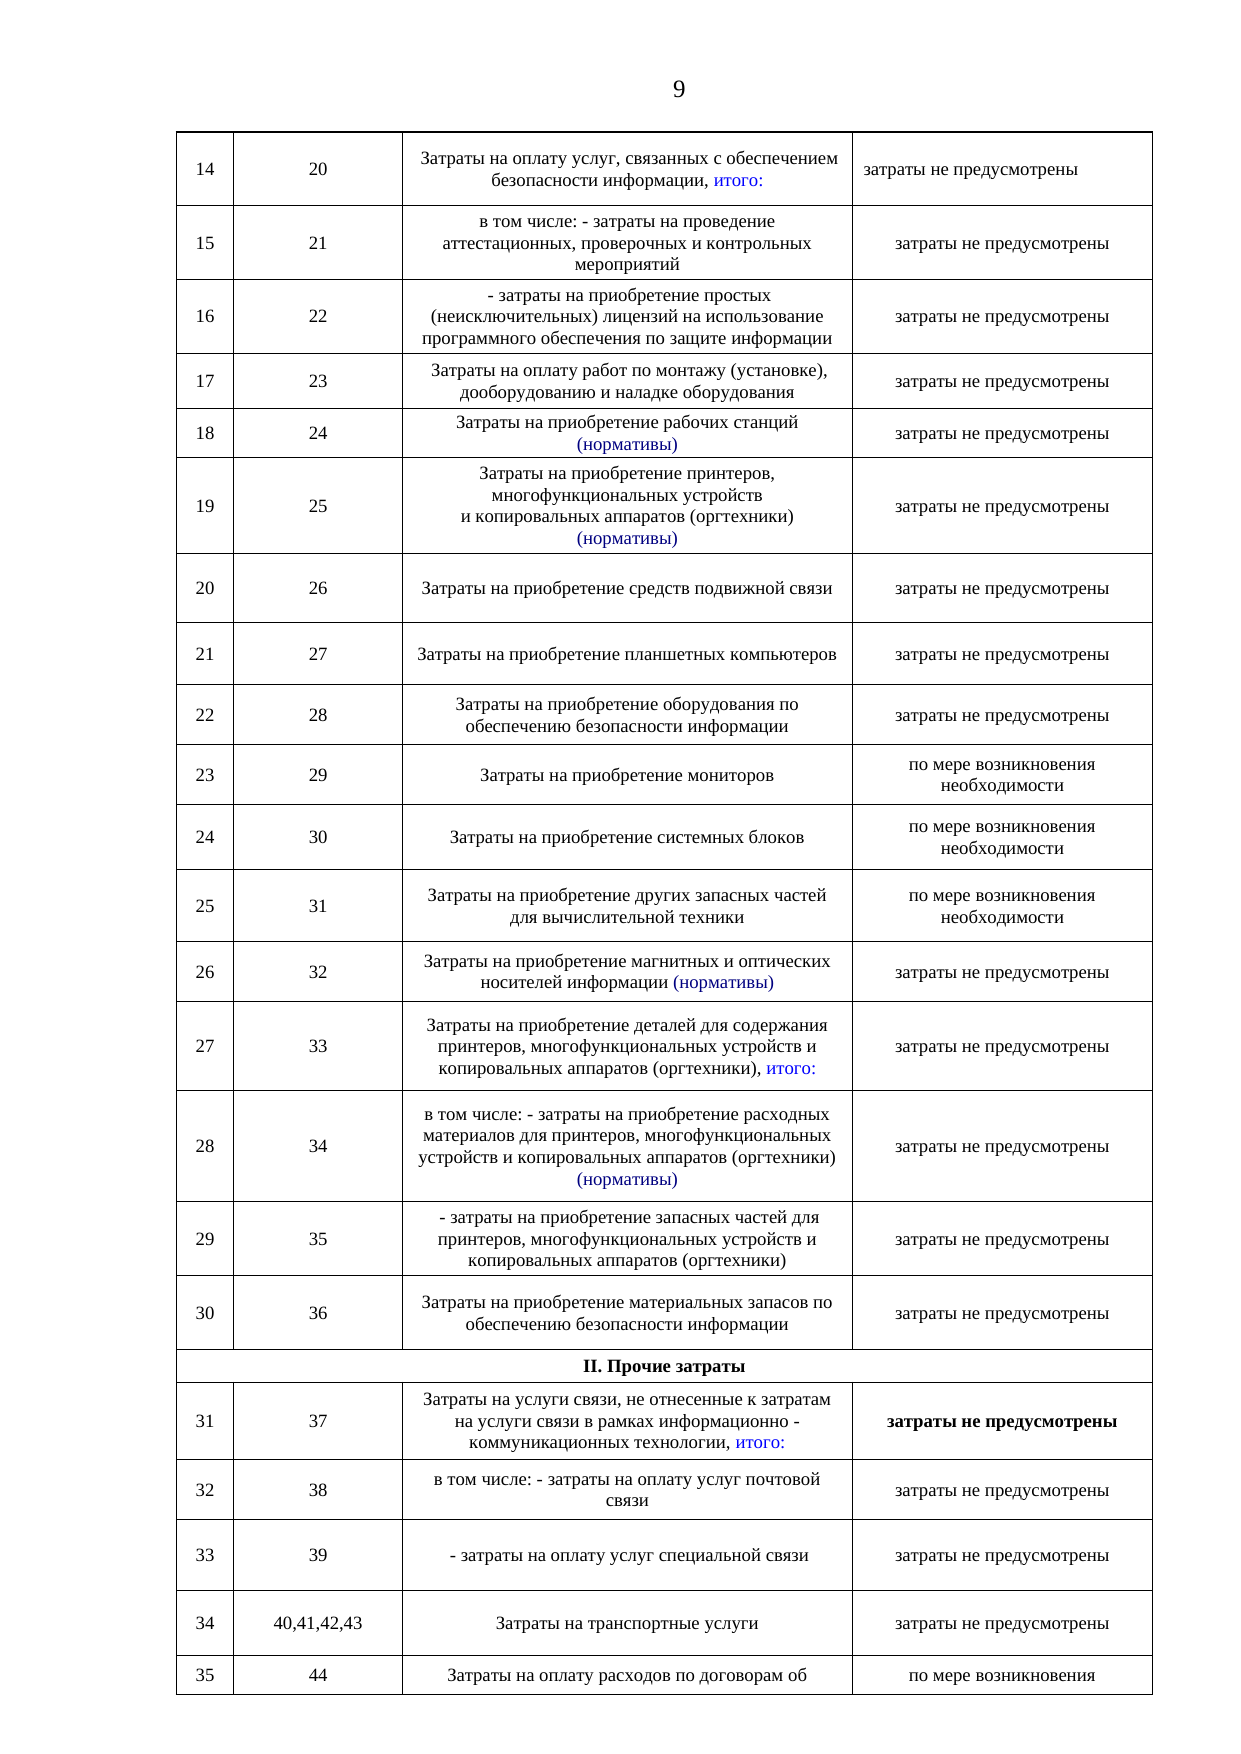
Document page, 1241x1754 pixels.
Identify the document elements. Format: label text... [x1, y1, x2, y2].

table_cell Затраты на приобретение системных блоков [403, 805, 852, 869]
table_cell 26 [234, 554, 402, 622]
table_cell 35 [234, 1202, 402, 1275]
table_cell 21 [177, 623, 233, 684]
table_cell 22 [177, 685, 233, 744]
table_cell 24 [177, 805, 233, 869]
table_cell затраты не предусмотрены [853, 942, 1152, 1001]
table_cell 14 [177, 133, 233, 205]
table_cell затраты не предусмотрены [853, 1591, 1152, 1654]
table_cell 35 [177, 1656, 233, 1694]
table_cell 39 [234, 1520, 402, 1590]
table_cell Затраты на транспортные услуги [403, 1591, 852, 1654]
table_cell затраты не предусмотрены [853, 1276, 1152, 1349]
table_cell 27 [177, 1002, 233, 1090]
table_cell 31 [177, 1383, 233, 1458]
table_cell 38 [234, 1460, 402, 1519]
table_cell 28 [177, 1091, 233, 1201]
table_cell 34 [177, 1591, 233, 1654]
table_cell затраты не предусмотрены [853, 1520, 1152, 1590]
table_cell 22 [234, 280, 402, 352]
table_cell затраты не предусмотрены [853, 685, 1152, 744]
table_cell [853, 133, 1152, 205]
table_cell 20 [177, 554, 233, 622]
table_cell 33 [234, 1002, 402, 1090]
table_cell затраты не предусмотрены [853, 354, 1152, 408]
table_cell затраты не предусмотрены [853, 554, 1152, 622]
table_cell 20 [234, 133, 402, 205]
table_cell 16 [177, 280, 233, 352]
table_cell Затраты на приобретение оборудования по обеспечению безопасности информации [403, 685, 852, 744]
table_cell в том числе: - затраты на приобретение расходных материалов для принтеров, многофункциональных устройств и копировальных аппаратов (оргтехники) (нормативы) [403, 1091, 852, 1201]
table_cell 17 [177, 354, 233, 408]
table_cell затраты не предусмотрены [853, 1202, 1152, 1275]
table_cell 23 [234, 354, 402, 408]
table_cell - затраты на приобретение запасных частей для принтеров, многофункциональных устройств и копировальных аппаратов (оргтехники) [403, 1202, 852, 1275]
table_cell 33 [177, 1520, 233, 1590]
table_cell 34 [234, 1091, 402, 1201]
table_cell 32 [177, 1460, 233, 1519]
table_cell затраты не предусмотрены [853, 409, 1152, 457]
table_cell 40,41,42,43 [234, 1591, 402, 1654]
table_cell 24 [234, 409, 402, 457]
table_cell 26 [177, 942, 233, 1001]
table_cell 25 [177, 870, 233, 941]
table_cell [403, 1656, 852, 1694]
table_cell 18 [177, 409, 233, 457]
table_cell 29 [177, 1202, 233, 1275]
table_cell затраты не предусмотрены [853, 1002, 1152, 1090]
table_cell 44 [234, 1656, 402, 1694]
table_cell Затраты на услуги связи, не отнесенные к затратам на услуги связи в рамках информационно - коммуникационных технологии, итого: [403, 1383, 852, 1458]
table_cell Затраты на приобретение магнитных и оптических носителей информации (нормативы) [403, 942, 852, 1001]
table_cell затраты не предусмотрены [853, 206, 1152, 279]
table_cell в том числе: - затраты на оплату услуг почтовой связи [403, 1460, 852, 1519]
table_cell 36 [234, 1276, 402, 1349]
table_cell Затраты на приобретение других запасных частей для вычислительной техники [403, 870, 852, 941]
table_cell 28 [234, 685, 402, 744]
table_cell по мере возникновения необходимости [853, 805, 1152, 869]
table_cell II. Прочие затраты [177, 1350, 1152, 1382]
table_cell - затраты на оплату услуг специальной связи [403, 1520, 852, 1590]
table_cell затраты не предусмотрены [853, 1383, 1152, 1458]
table_cell 37 [234, 1383, 402, 1458]
table_cell Затраты на приобретение планшетных компьютеров [403, 623, 852, 684]
table_cell затраты не предусмотрены [853, 280, 1152, 352]
table_cell Затраты на оплату работ по монтажу (установке), дооборудованию и наладке оборудования [403, 354, 852, 408]
table_cell затраты не предусмотрены [853, 1091, 1152, 1201]
table_cell Затраты на приобретение рабочих станций (нормативы) [403, 409, 852, 457]
table_cell 25 [234, 458, 402, 553]
table_cell Затраты на приобретение принтеров, многофункциональных устройств и копировальных аппаратов (оргтехники) (нормативы) [403, 458, 852, 553]
table_cell Затраты на оплату услуг, связанных с обеспечением безопасности информации, итого: [403, 133, 852, 205]
table_cell - затраты на приобретение простых (неисключительных) лицензий на использование программного обеспечения по защите информации [403, 280, 852, 352]
table_cell 21 [234, 206, 402, 279]
table_cell затраты не предусмотрены [853, 623, 1152, 684]
table_cell Затраты на приобретение средств подвижной связи [403, 554, 852, 622]
table_cell 29 [234, 745, 402, 803]
table_cell 30 [177, 1276, 233, 1349]
table_cell 32 [234, 942, 402, 1001]
table_cell Затраты на приобретение деталей для содержания принтеров, многофункциональных устройств и копировальных аппаратов (оргтехники), итого: [403, 1002, 852, 1090]
table_cell 30 [234, 805, 402, 869]
table_cell в том числе: - затраты на проведение аттестационных, проверочных и контрольных мероприятий [403, 206, 852, 279]
table_cell по мере возникновения необходимости [853, 870, 1152, 941]
table_cell 27 [234, 623, 402, 684]
table_cell по мере возникновения необходимости [853, 745, 1152, 803]
table_cell Затраты на приобретение мониторов [403, 745, 852, 803]
table_cell 19 [177, 458, 233, 553]
table_cell затраты не предусмотрены [853, 1460, 1152, 1519]
table_cell затраты не предусмотрены [853, 458, 1152, 553]
table_cell 15 [177, 206, 233, 279]
table_cell Затраты на приобретение материальных запасов по обеспечению безопасности информации [403, 1276, 852, 1349]
table_cell 31 [234, 870, 402, 941]
table_cell 23 [177, 745, 233, 803]
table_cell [853, 1656, 1152, 1694]
